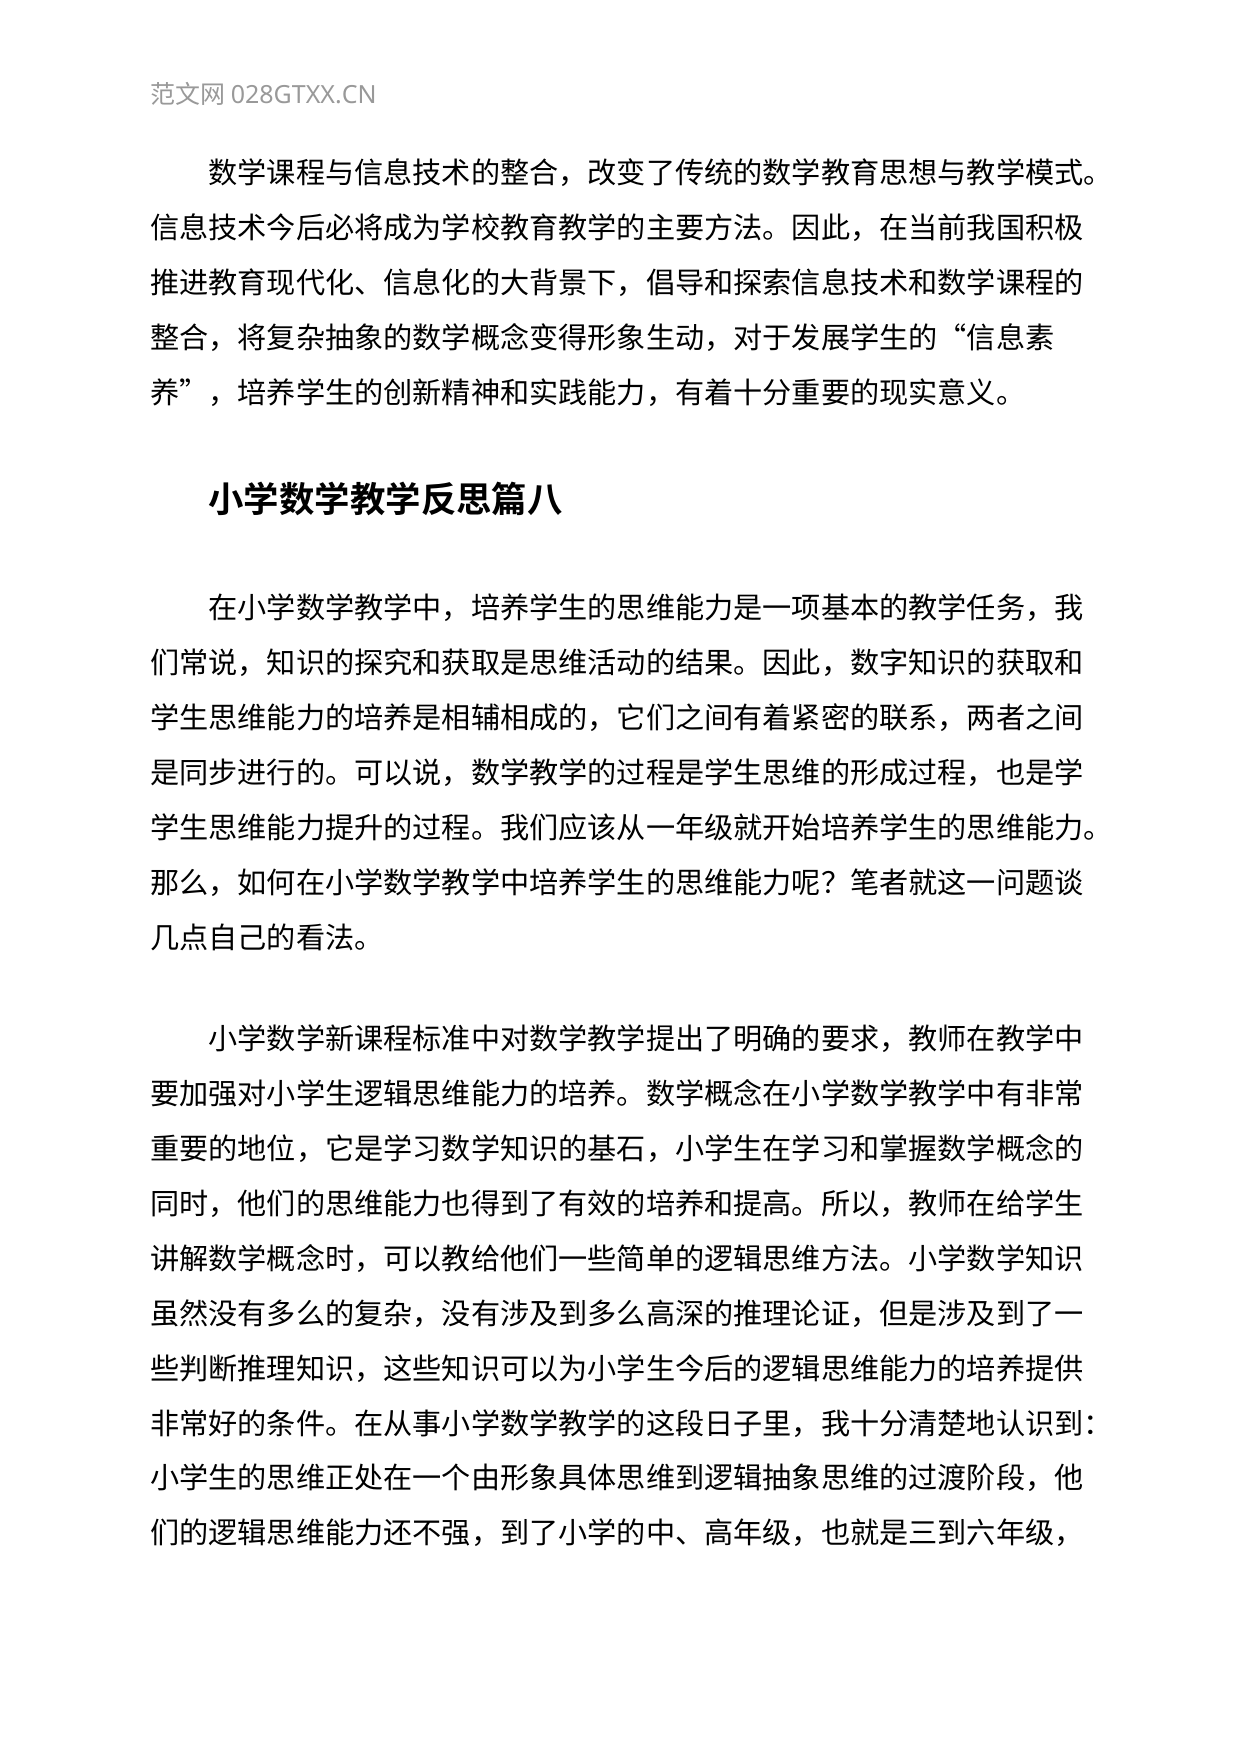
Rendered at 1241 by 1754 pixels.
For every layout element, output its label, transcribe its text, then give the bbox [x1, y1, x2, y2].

text 在小学数学教学中，培养学生的思维能力是一项基本的教学任务，我们常说，知识的探究和获取是思维活动的结果。因此，数字知识的获取和学生思维能力的培养是相辅相成的，它们之间有着紧密的联系，两者之间是同步进行的。可以说，数学教学的过程是学生思维的形成过程，也是学学生思维能力提升的过程。我们应该从一年级就开始培养学生的思维能力。那么，如何在小学数学教学中培养学生的思维能力呢？笔者就这一问题谈几点自己的看法。 [150, 585, 1090, 956]
text 数学课程与信息技术的整合，改变了传统的数学教育思想与教学模式。信息技术今后必将成为学校教育教学的主要方法。因此，在当前我国积极推进教育现代化、信息化的大背景下，倡导和探索信息技术和数学课程的整合，将复杂抽象的数学概念变得形象生动，对于发展学生的“信息素养”，培养学生的创新精神和实践能力，有着十分重要的现实意义。 [150, 150, 1090, 412]
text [150, 1016, 1090, 1552]
text 小学数学教学反思篇八 [150, 471, 1090, 523]
